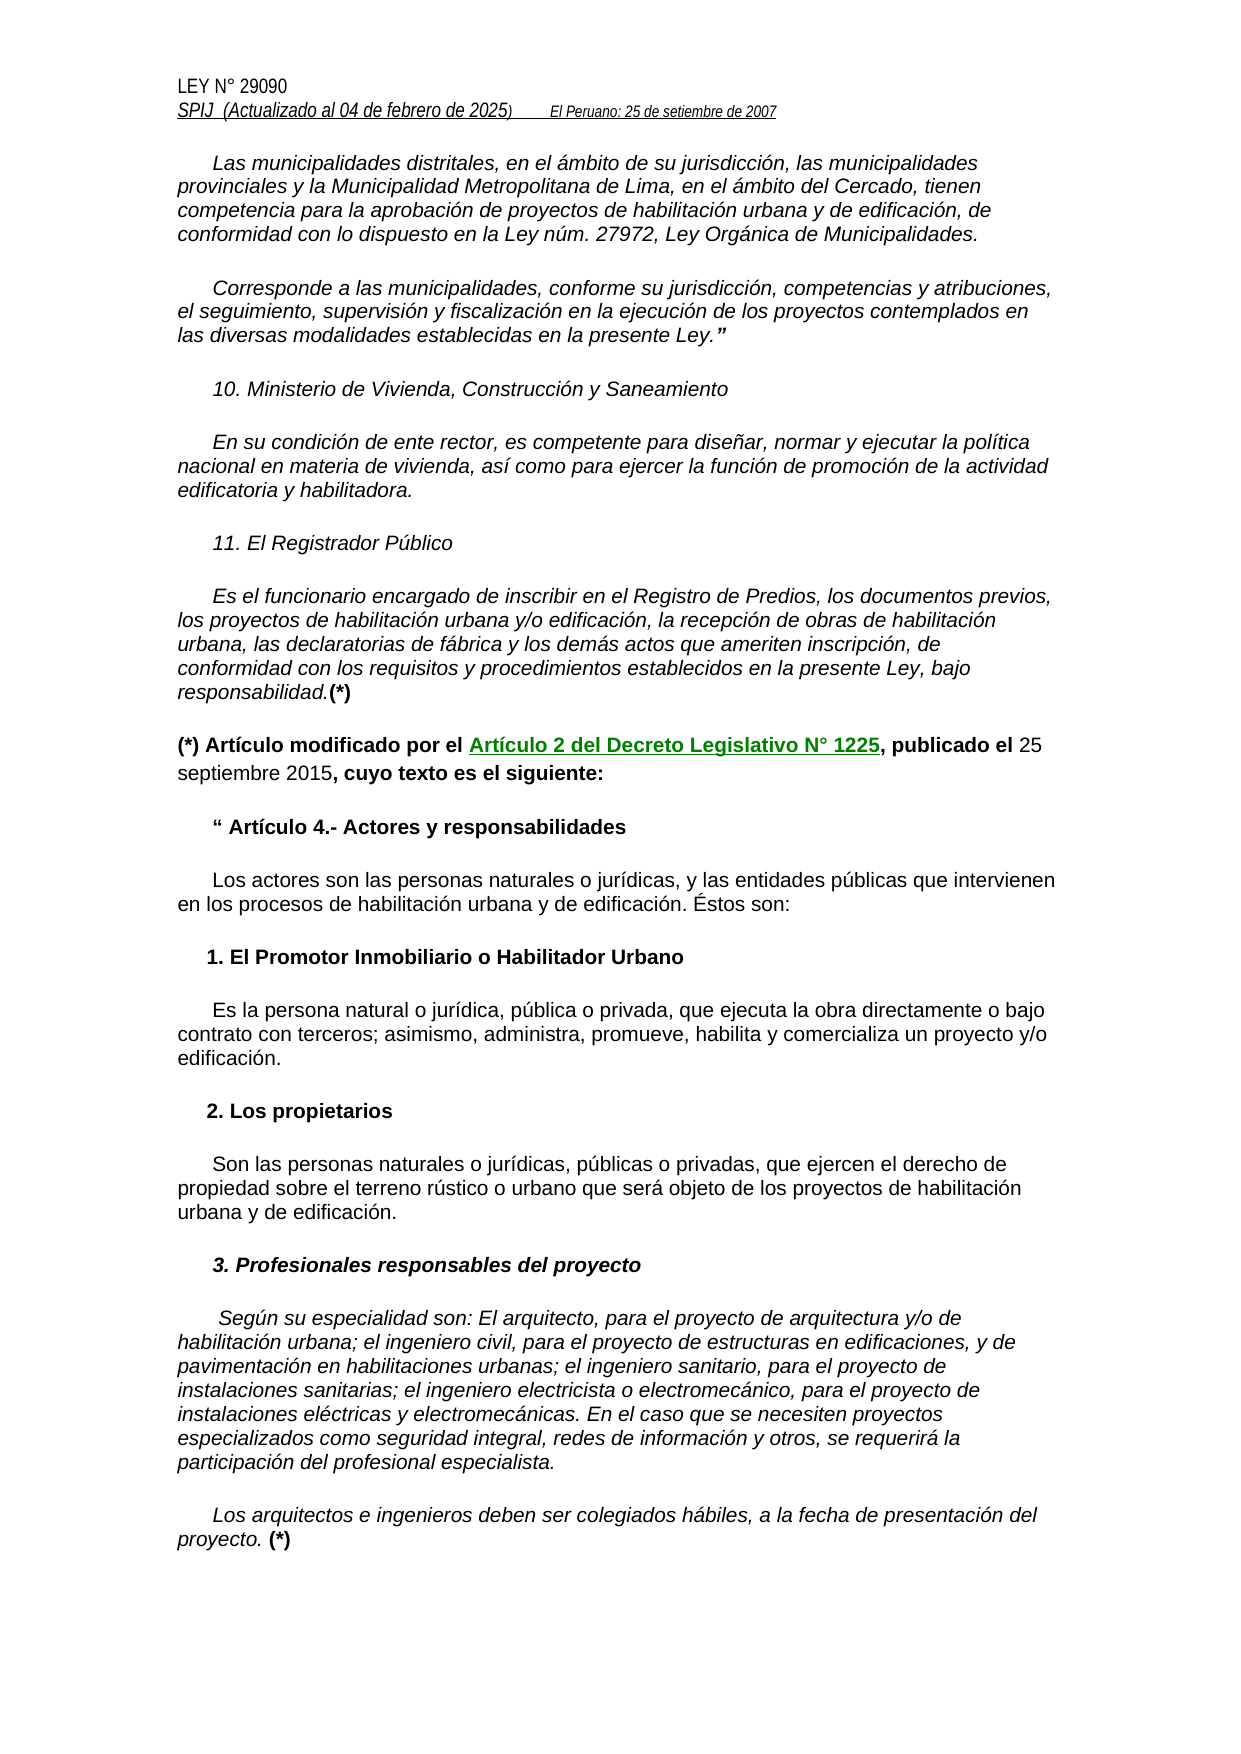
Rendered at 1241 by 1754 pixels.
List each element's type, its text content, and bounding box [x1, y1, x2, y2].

text Es el funcionario encargado de inscribir en el Registro de Predios, los documentos previos, los proyectos de habilitación urbana y/o edificación, la recepción de obras de habilitación urbana, las declaratorias de fábrica y los demás actos que ameriten inscripción, de conformidad con los requisitos y procedimientos establecidos en la presente Ley, bajo responsabilidad.(*) [177, 584, 1063, 703]
text 3. Profesionales responsables del proyecto [177, 1253, 1063, 1277]
text Es la persona natural o jurídica, pública o privada, que ejecuta la obra directamente o bajo contrato con terceros; asimismo, administra, promueve, habilita y comercializa un proyecto y/o edificación. [177, 998, 1063, 1070]
text Las municipalidades distritales, en el ámbito de su jurisdicción, las municipalidades provinciales y la Municipalidad Metropolitana de Lima, en el ámbito del Cercado, tienen competencia para la aprobación de proyectos de habilitación urbana y de edificación, de conformidad con lo dispuesto en la Ley núm. 27972, Ley Orgánica de Municipalidades. [177, 150, 1063, 246]
text Los arquitectos e ingenieros deben ser colegiados hábiles, a la fecha de presentación del proyecto. (*) [177, 1503, 1063, 1551]
text 1. El Promotor Inmobiliario o Habilitador Urbano [177, 945, 1063, 969]
text Son las personas naturales o jurídicas, públicas o privadas, que ejercen el derecho de propiedad sobre el terreno rústico o urbano que será objeto de los proyectos de habilitación urbana y de edificación. [177, 1152, 1063, 1224]
text Corresponde a las municipalidades, conforme su jurisdicción, competencias y atribuciones, el seguimiento, supervisión y fiscalización en la ejecución de los proyectos contemplados en las diversas modalidades establecidas en la presente Ley.” [177, 275, 1063, 347]
text 2. Los propietarios [177, 1099, 1063, 1123]
text 10. Ministerio de Vivienda, Construcción y Saneamiento [177, 376, 1063, 400]
text Según su especialidad son: El arquitecto, para el proyecto de arquitectura y/o de habilitación urbana; el ingeniero civil, para el proyecto de estructuras en edificaciones, y de pavimentación en habilitaciones urbanas; el ingeniero sanitario, para el proyecto de instalaciones sanitarias; el ingeniero electricista o electromecánico, para el proyecto de instalaciones eléctricas y electromecánicas. En el caso que se necesiten proyectos especializados como seguridad integral, redes de información y otros, se requerirá la participación del profesional especialista. [177, 1306, 1063, 1474]
text (*) Artículo modificado por el Artículo 2 del Decreto Legislativo N° 1225, publicado el 25 septiembre 2015, cuyo texto es el siguiente: [177, 733, 1063, 785]
text En su condición de ente rector, es competente para diseñar, normar y ejecutar la política nacional en materia de vivienda, así como para ejercer la función de promoción de la actividad edificatoria y habilitadora. [177, 429, 1063, 501]
text “ Artículo 4.- Actores y responsabilidades [177, 814, 1063, 838]
text Los actores son las personas naturales o jurídicas, y las entidades públicas que intervienen en los procesos de habilitación urbana y de edificación. Éstos son: [177, 868, 1063, 916]
text 11. El Registrador Público [177, 531, 1063, 554]
